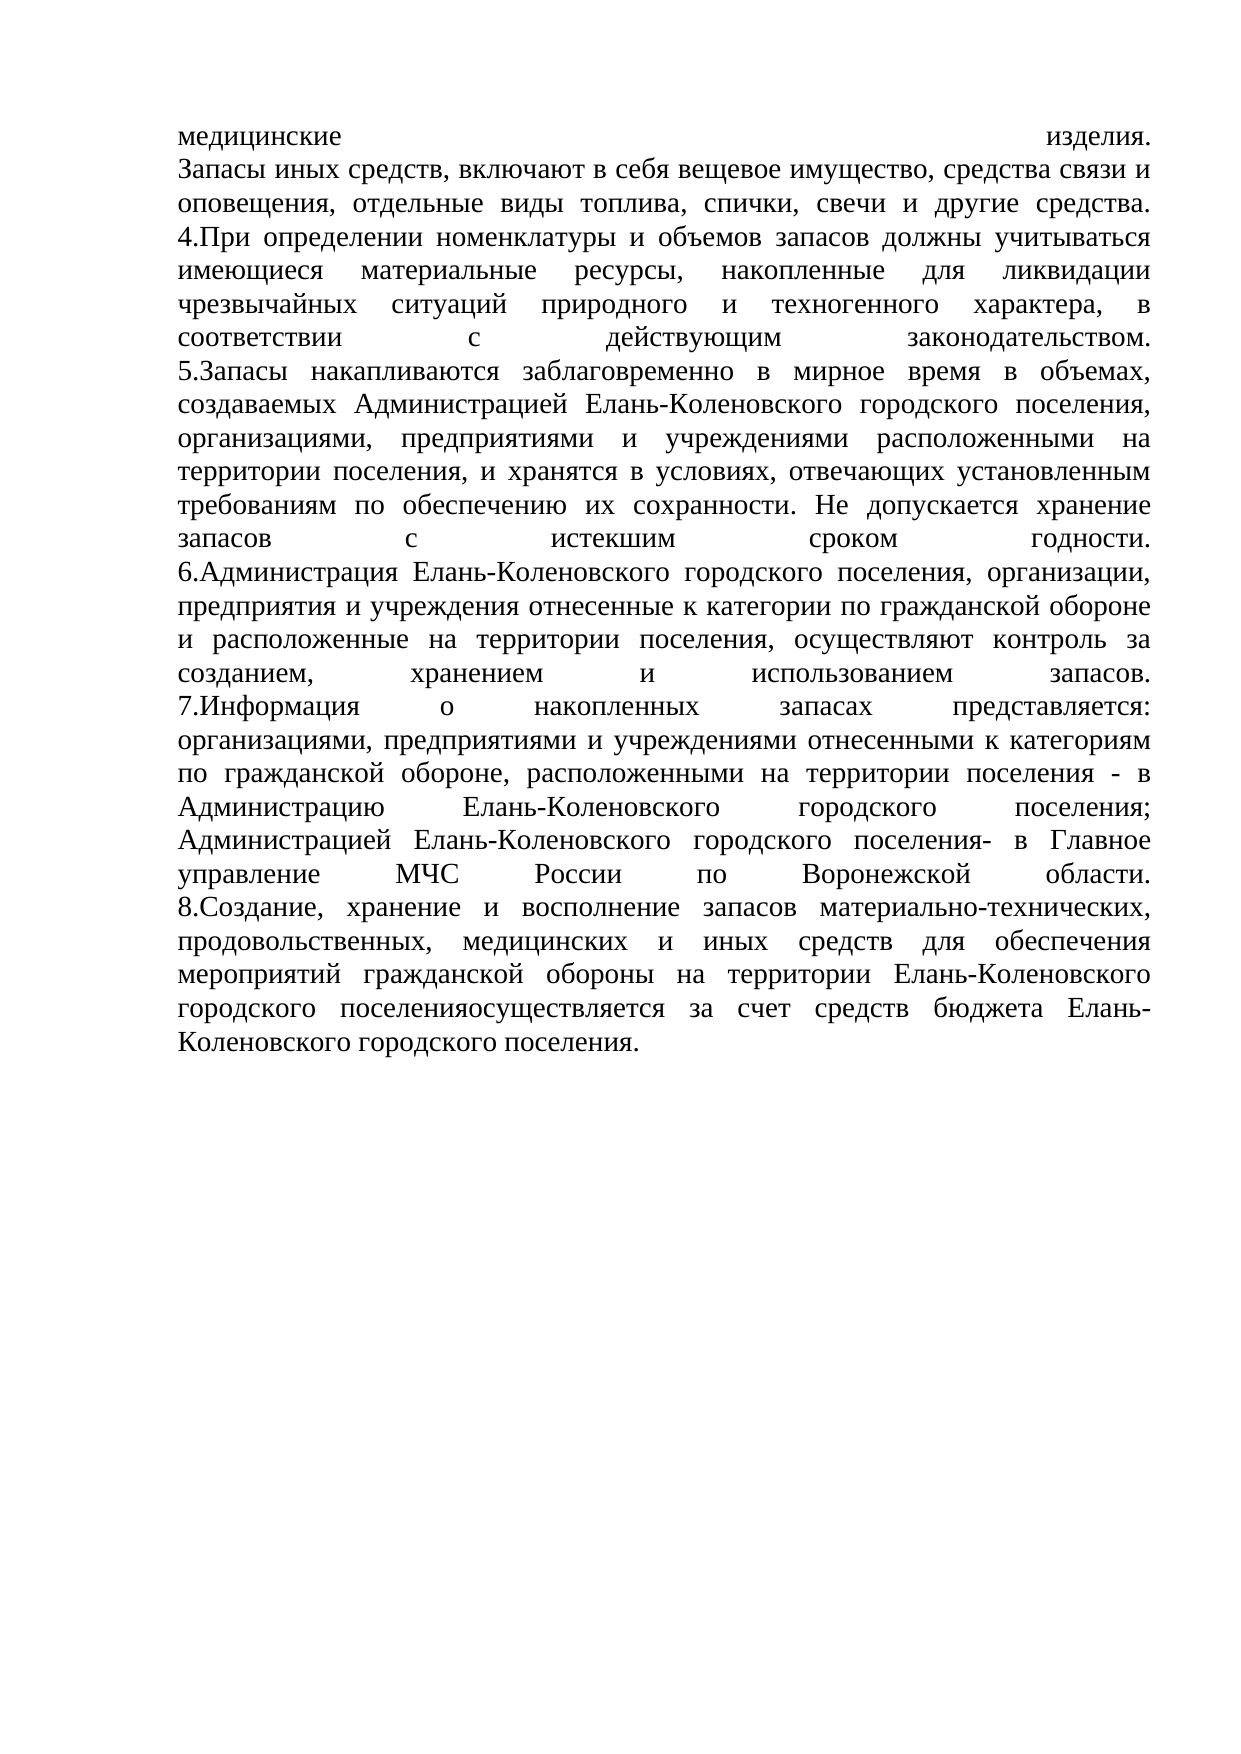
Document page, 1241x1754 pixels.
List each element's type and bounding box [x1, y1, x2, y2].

text [177, 118, 1152, 1057]
